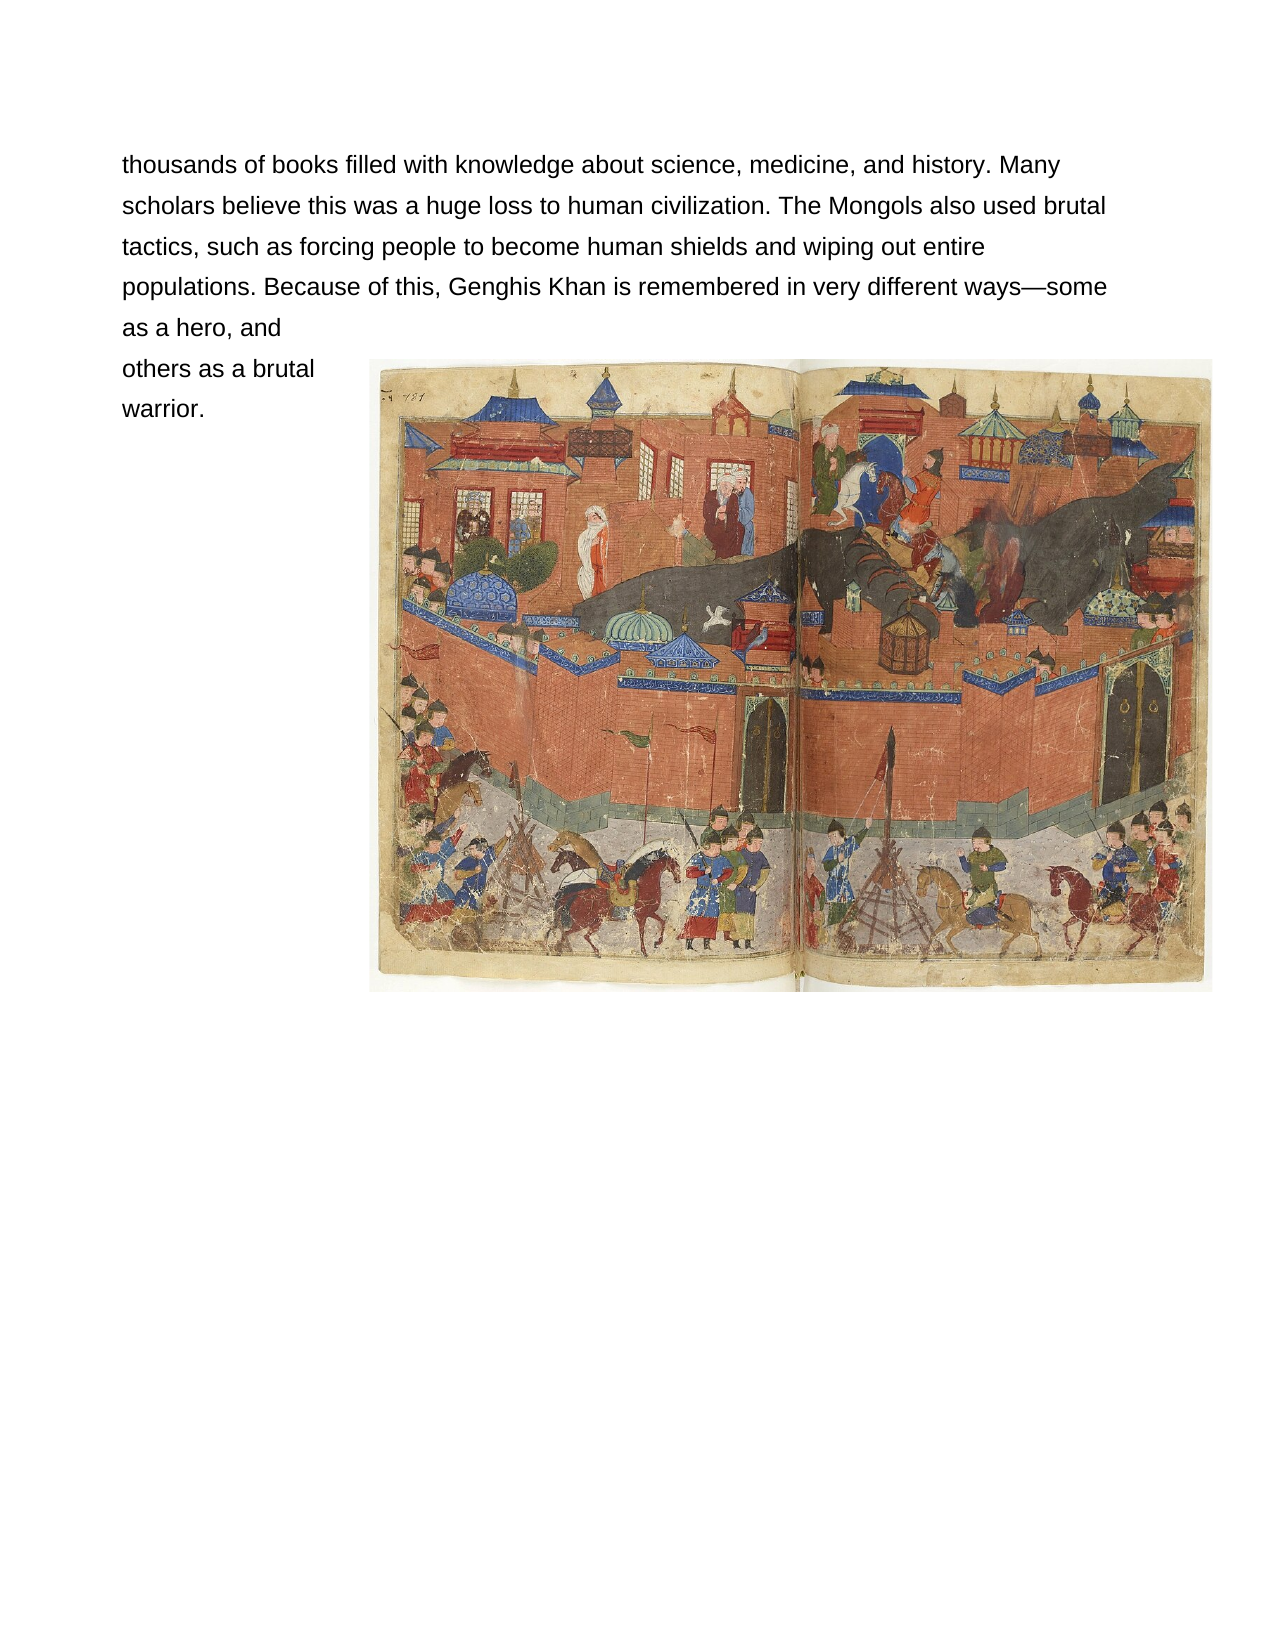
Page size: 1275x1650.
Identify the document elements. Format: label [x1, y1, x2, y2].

text [122, 150, 1125, 423]
picture [369, 359, 1213, 992]
